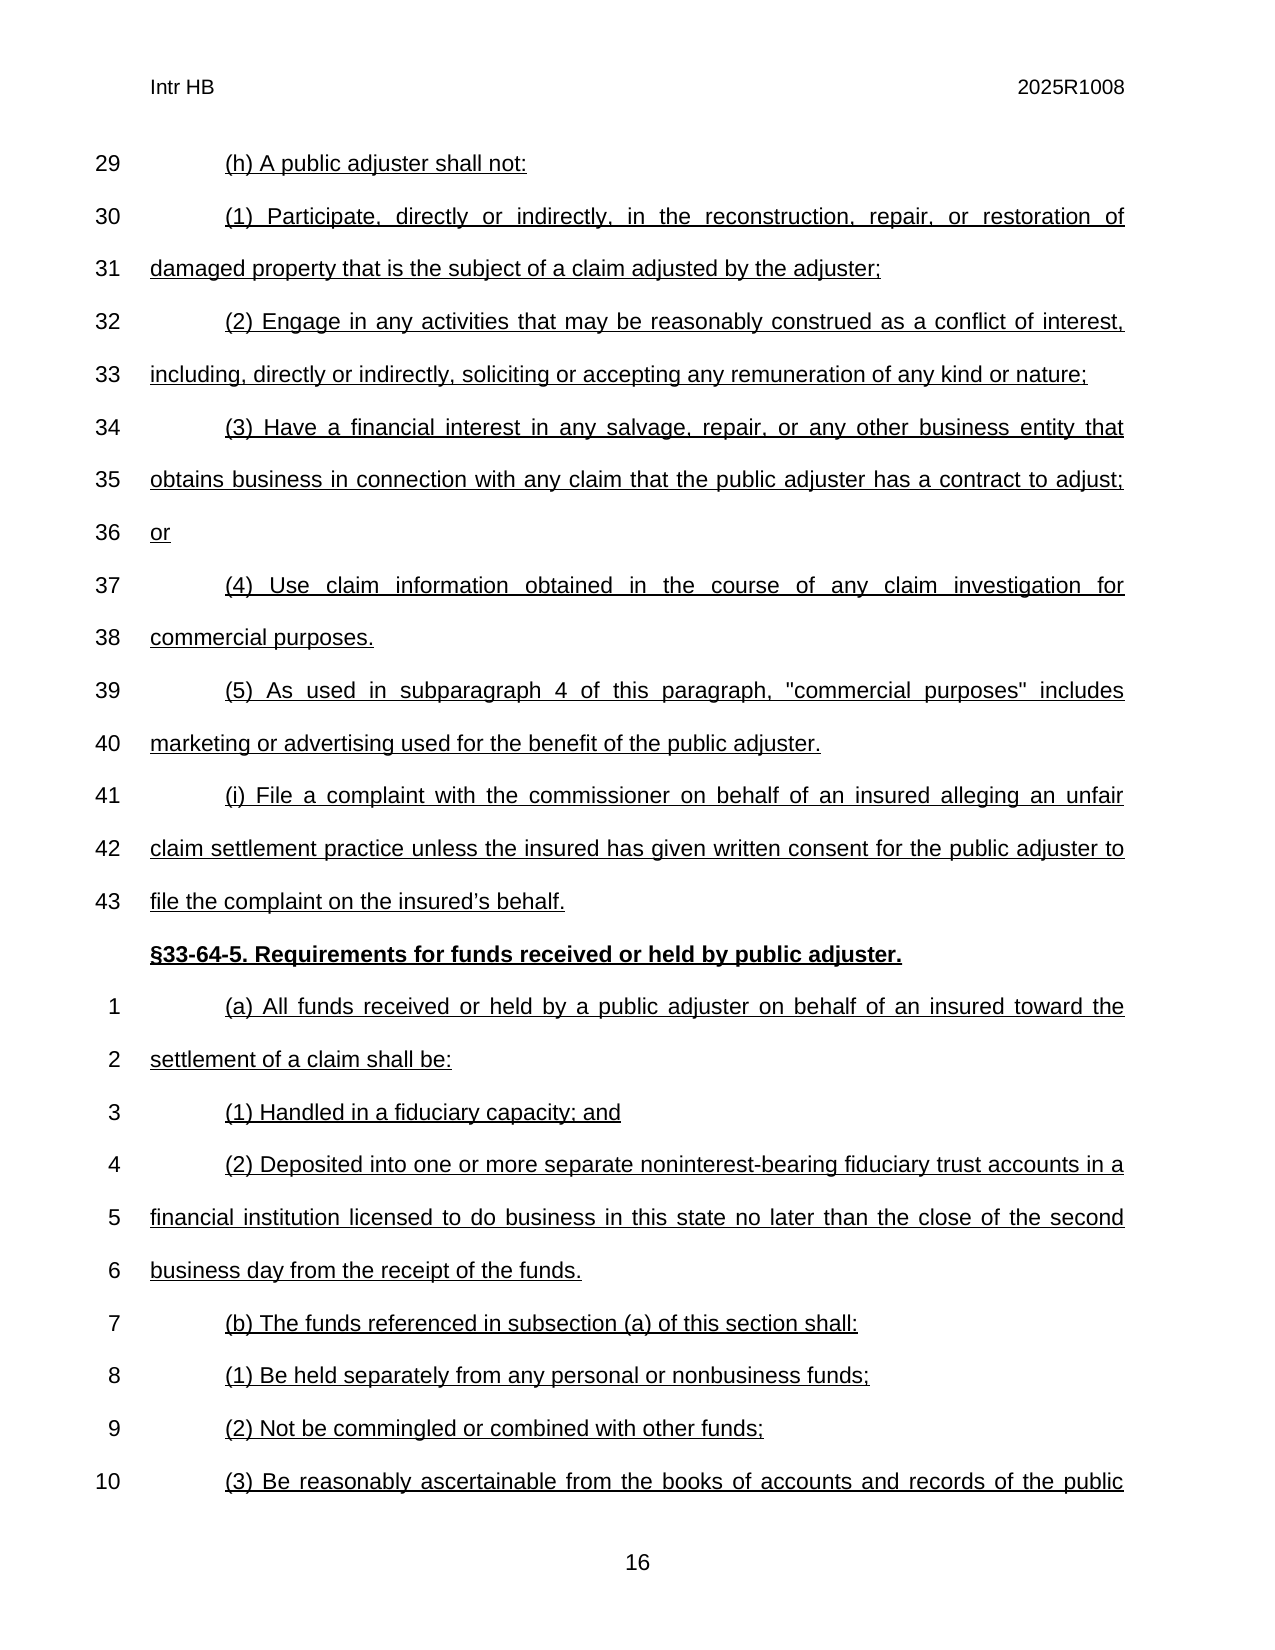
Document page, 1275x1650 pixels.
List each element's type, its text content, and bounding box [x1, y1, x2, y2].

text (2) Not be commingled or combined with other funds; [150, 1415, 1125, 1441]
text (1) Handled in a fiduciary capacity; and [150, 1099, 1125, 1125]
text (5) As used in subparagraph 4 of this paragraph, "commercial purposes" includes marketing or advertising used for the benefit of the public adjuster. [150, 677, 1125, 756]
text (2) Deposited into one or more separate noninterest-bearing fiduciary trust accounts in a financial institution licensed to do business in this state no later than the close of the second business day from the receipt of the funds. [150, 1228, 1125, 1283]
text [150, 1468, 1125, 1494]
text (1) Participate, directly or indirectly, in the reconstruction, repair, or restoration of damaged property that is the subject of a claim adjusted by the adjuster; [150, 203, 1125, 282]
text (2) Deposited into one or more separate noninterest-bearing fiduciary trust accounts in a financial institution licensed to do business in this state no later than the close of the second business day from the receipt of the funds. [150, 1151, 1125, 1227]
text (h) A public adjuster shall not: [150, 150, 1125, 176]
text (a) All funds received or held by a public adjuster on behalf of an insured toward the settlement of a claim shall be: [150, 993, 1125, 1072]
text (2) Engage in any activities that may be reasonably construed as a conflict of interest, including, directly or indirectly, soliciting or accepting any remuneration of any kind or nature; [150, 308, 1125, 387]
text (b) The funds referenced in subsection (a) of this section shall: [150, 1309, 1125, 1336]
text (4) Use claim information obtained in the course of any claim investigation for commercial purposes. [150, 572, 1125, 651]
text (i) File a complaint with the commissioner on behalf of an insured alleging an unfair claim settlement practice unless the insured has given written consent for the public adjuster to file the complaint on the insured’s behalf. [150, 859, 1125, 914]
text (i) File a complaint with the commissioner on behalf of an insured alleging an unfair claim settlement practice unless the insured has given written consent for the public adjuster to file the complaint on the insured’s behalf. [150, 782, 1125, 858]
subtitle §33-64-5. Requirements for funds received or held by public adjuster. [150, 941, 1125, 967]
text (3) Have a financial interest in any salvage, repair, or any other business entity that obtains business in connection with any claim that the public adjuster has a contract to adjust; or [150, 413, 1125, 545]
text (1) Be held separately from any personal or nonbusiness funds; [150, 1362, 1125, 1389]
